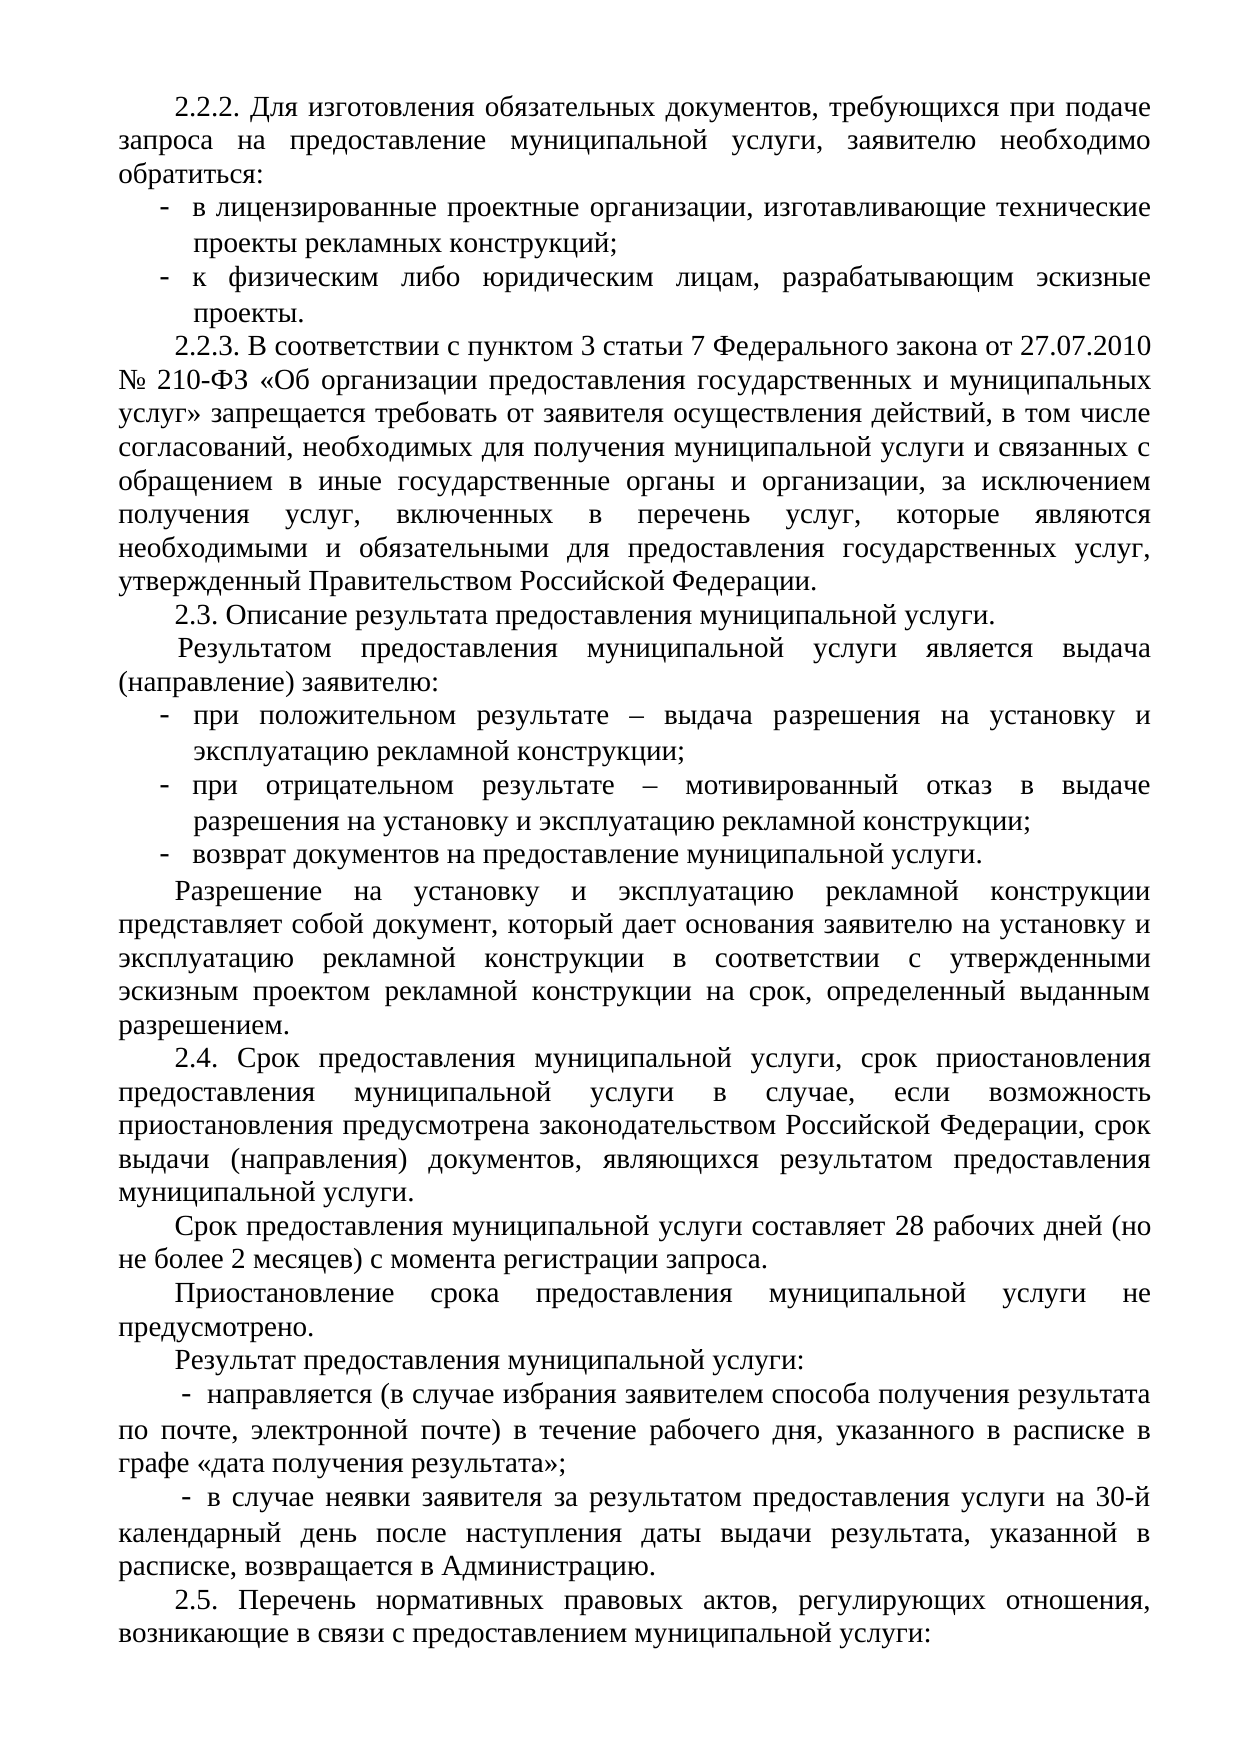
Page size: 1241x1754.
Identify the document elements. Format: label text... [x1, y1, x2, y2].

list к физическим либо юридическим лицам, разрабатывающим эскизные проекты. [156, 259, 1152, 328]
list направляется (в случае избрания заявителем способа получения результата по почте, электронной почте) в течение рабочего дня, указанного в расписке в графе «дата получения результата»; [118, 1376, 1152, 1479]
text Приостановление срока предоставления муниципальной услуги не предусмотрено. [118, 1275, 1152, 1342]
text 2.2.3. В соответствии с пунктом 3 статьи 7 Федерального закона от 27.07.2010 № 210-ФЗ «Об организации предоставления государственных и муниципальных услуг» запрещается требовать от заявителя осуществления действий, в том числе согласований, необходимых для получения муниципальной услуги и связанных с обращением в иные государственные органы и организации, за исключением получения услуг, включенных в перечень услуг, которые являются необходимыми и обязательными для предоставления государственных услуг, утвержденный Правительством Российской Федерации. [118, 328, 1152, 597]
text 2.2.2. Для изготовления обязательных документов, требующихся при подаче запроса на предоставление муниципальной услуги, заявителю необходимо обратиться: [118, 89, 1152, 189]
text 2.5. Перечень нормативных правовых актов, регулирующих отношения, возникающие в связи с предоставлением муниципальной услуги: [118, 1582, 1152, 1649]
text Результат предоставления муниципальной услуги: [118, 1342, 1152, 1376]
text Результатом предоставления муниципальной услуги является выдача (направление) заявителю: [118, 630, 1152, 697]
list возврат документов на предоставление муниципальной услуги. [156, 837, 1152, 873]
text 2.3. Описание результата предоставления муниципальной услуги. [118, 597, 1152, 630]
list в случае неявки заявителя за результатом предоставления услуги на 30-й календарный день после наступления даты выдачи результата, указанной в расписке, возвращается в Администрацию. [118, 1479, 1152, 1582]
list при положительном результате – выдача разрешения на установку и эксплуатацию рекламной конструкции; [156, 697, 1152, 767]
text Разрешение на установку и эксплуатацию рекламной конструкции представляет собой документ, который дает основания заявителю на установку и эксплуатацию рекламной конструкции в соответствии с утвержденными эскизным проектом рекламной конструкции на срок, определенный выданным разрешением. [118, 873, 1152, 1040]
text Срок предоставления муниципальной услуги составляет 28 рабочих дней (но не более 2 месяцев) с момента регистрации запроса. [118, 1208, 1152, 1275]
list в лицензированные проектные организации, изготавливающие технические проекты рекламных конструкций; [156, 189, 1152, 259]
text 2.4. Срок предоставления муниципальной услуги, срок приостановления предоставления муниципальной услуги в случае, если возможность приостановления предусмотрена законодательством Российской Федерации, срок выдачи (направления) документов, являющихся результатом предоставления муниципальной услуги. [118, 1040, 1152, 1208]
list при отрицательном результате – мотивированный отказ в выдаче разрешения на установку и эксплуатацию рекламной конструкции; [156, 767, 1152, 837]
